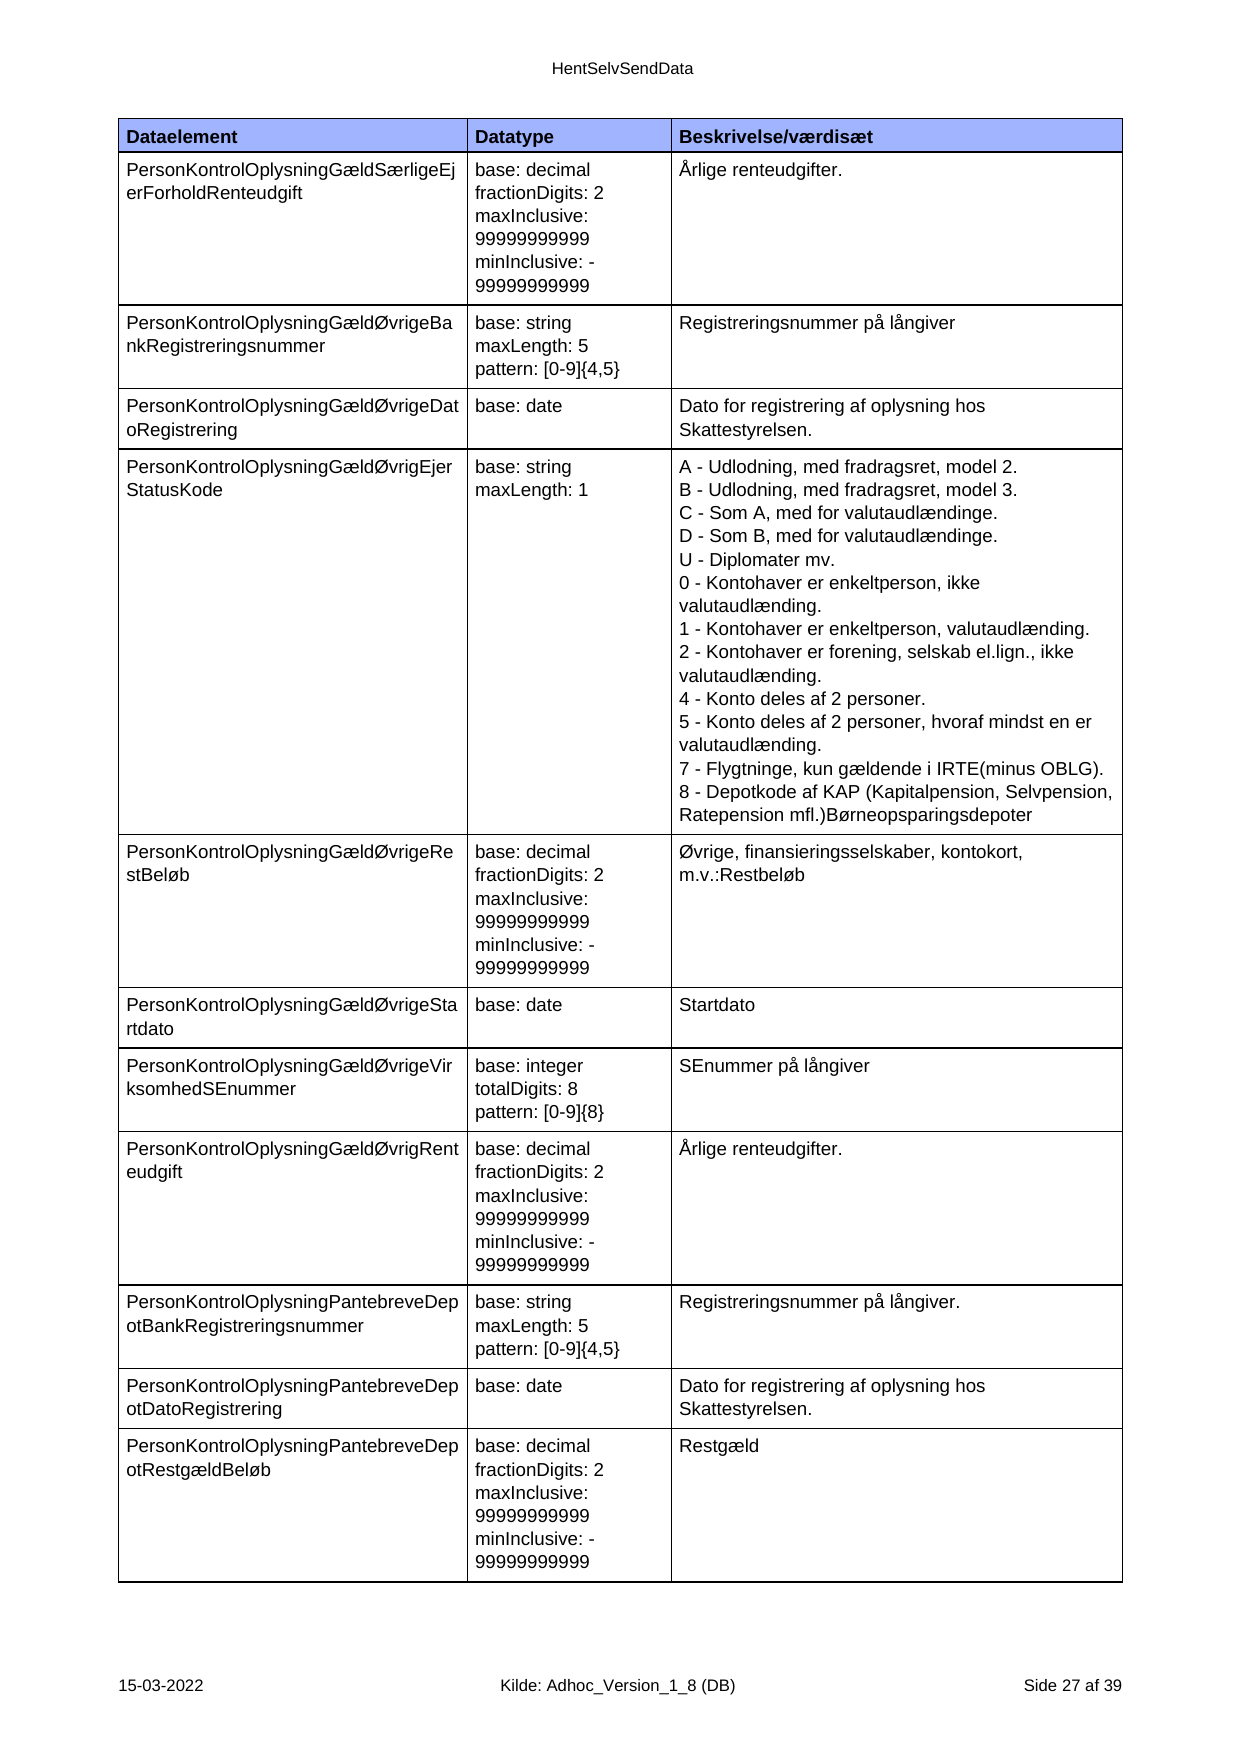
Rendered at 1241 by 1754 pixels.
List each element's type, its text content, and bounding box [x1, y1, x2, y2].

table_cell Årlige renteudgifter. [672, 153, 1122, 304]
table_header Dataelement [119, 119, 467, 151]
table_cell PersonKontrolOplysningGældSærligeEjerForholdRenteudgift [119, 153, 467, 304]
table_cell base: date [468, 988, 671, 1047]
table_cell SEnummer på långiver [672, 1049, 1122, 1131]
table_cell PersonKontrolOplysningGældØvrigeRestBeløb [119, 835, 467, 987]
table_cell Dato for registrering af oplysning hos Skattestyrelsen. [672, 389, 1122, 448]
table_cell base: decimal fractionDigits: 2 maxInclusive: 99999999999 minInclusive: -99999999999 [468, 153, 671, 304]
table_cell PersonKontrolOplysningGældØvrigeStartdato [119, 988, 467, 1047]
table_cell PersonKontrolOplysningPantebreveDepotDatoRegistrering [119, 1369, 467, 1428]
table_cell Registreringsnummer på långiver. [672, 1286, 1122, 1367]
table_cell Restgæld [672, 1429, 1122, 1581]
table_cell Øvrige, finansieringsselskaber, kontokort, m.v.:Restbeløb [672, 835, 1122, 987]
table_cell Årlige renteudgifter. [672, 1132, 1122, 1284]
table_cell base: decimal fractionDigits: 2 maxInclusive: 99999999999 minInclusive: -99999999999 [468, 835, 671, 987]
table_cell base: integer totalDigits: 8 pattern: [0-9]{8} [468, 1049, 671, 1131]
table_cell PersonKontrolOplysningGældØvrigeDatoRegistrering [119, 389, 467, 448]
table_cell Registreringsnummer på långiver [672, 306, 1122, 388]
table_cell base: string maxLength: 5 pattern: [0-9]{4,5} [468, 306, 671, 388]
table_cell base: date [468, 1369, 671, 1428]
table_header Beskrivelse/værdisæt [672, 119, 1122, 151]
table_cell base: date [468, 389, 671, 448]
table_cell PersonKontrolOplysningPantebreveDepotRestgældBeløb [119, 1429, 467, 1581]
table_header Datatype [468, 119, 671, 151]
table_cell PersonKontrolOplysningGældØvrigeVirksomhedSEnummer [119, 1049, 467, 1131]
table_cell base: decimal fractionDigits: 2 maxInclusive: 99999999999 minInclusive: -99999999999 [468, 1429, 671, 1581]
table_cell base: string maxLength: 5 pattern: [0-9]{4,5} [468, 1286, 671, 1367]
table_cell base: string maxLength: 1 [468, 450, 671, 833]
table_cell PersonKontrolOplysningPantebreveDepotBankRegistreringsnummer [119, 1286, 467, 1367]
table_cell PersonKontrolOplysningGældØvrigEjerStatusKode [119, 450, 467, 833]
table_cell Startdato [672, 988, 1122, 1047]
table_cell PersonKontrolOplysningGældØvrigRenteudgift [119, 1132, 467, 1284]
table_cell base: decimal fractionDigits: 2 maxInclusive: 99999999999 minInclusive: -99999999999 [468, 1132, 671, 1284]
table_cell PersonKontrolOplysningGældØvrigeBankRegistreringsnummer [119, 306, 467, 388]
table_cell Dato for registrering af oplysning hos Skattestyrelsen. [672, 1369, 1122, 1428]
